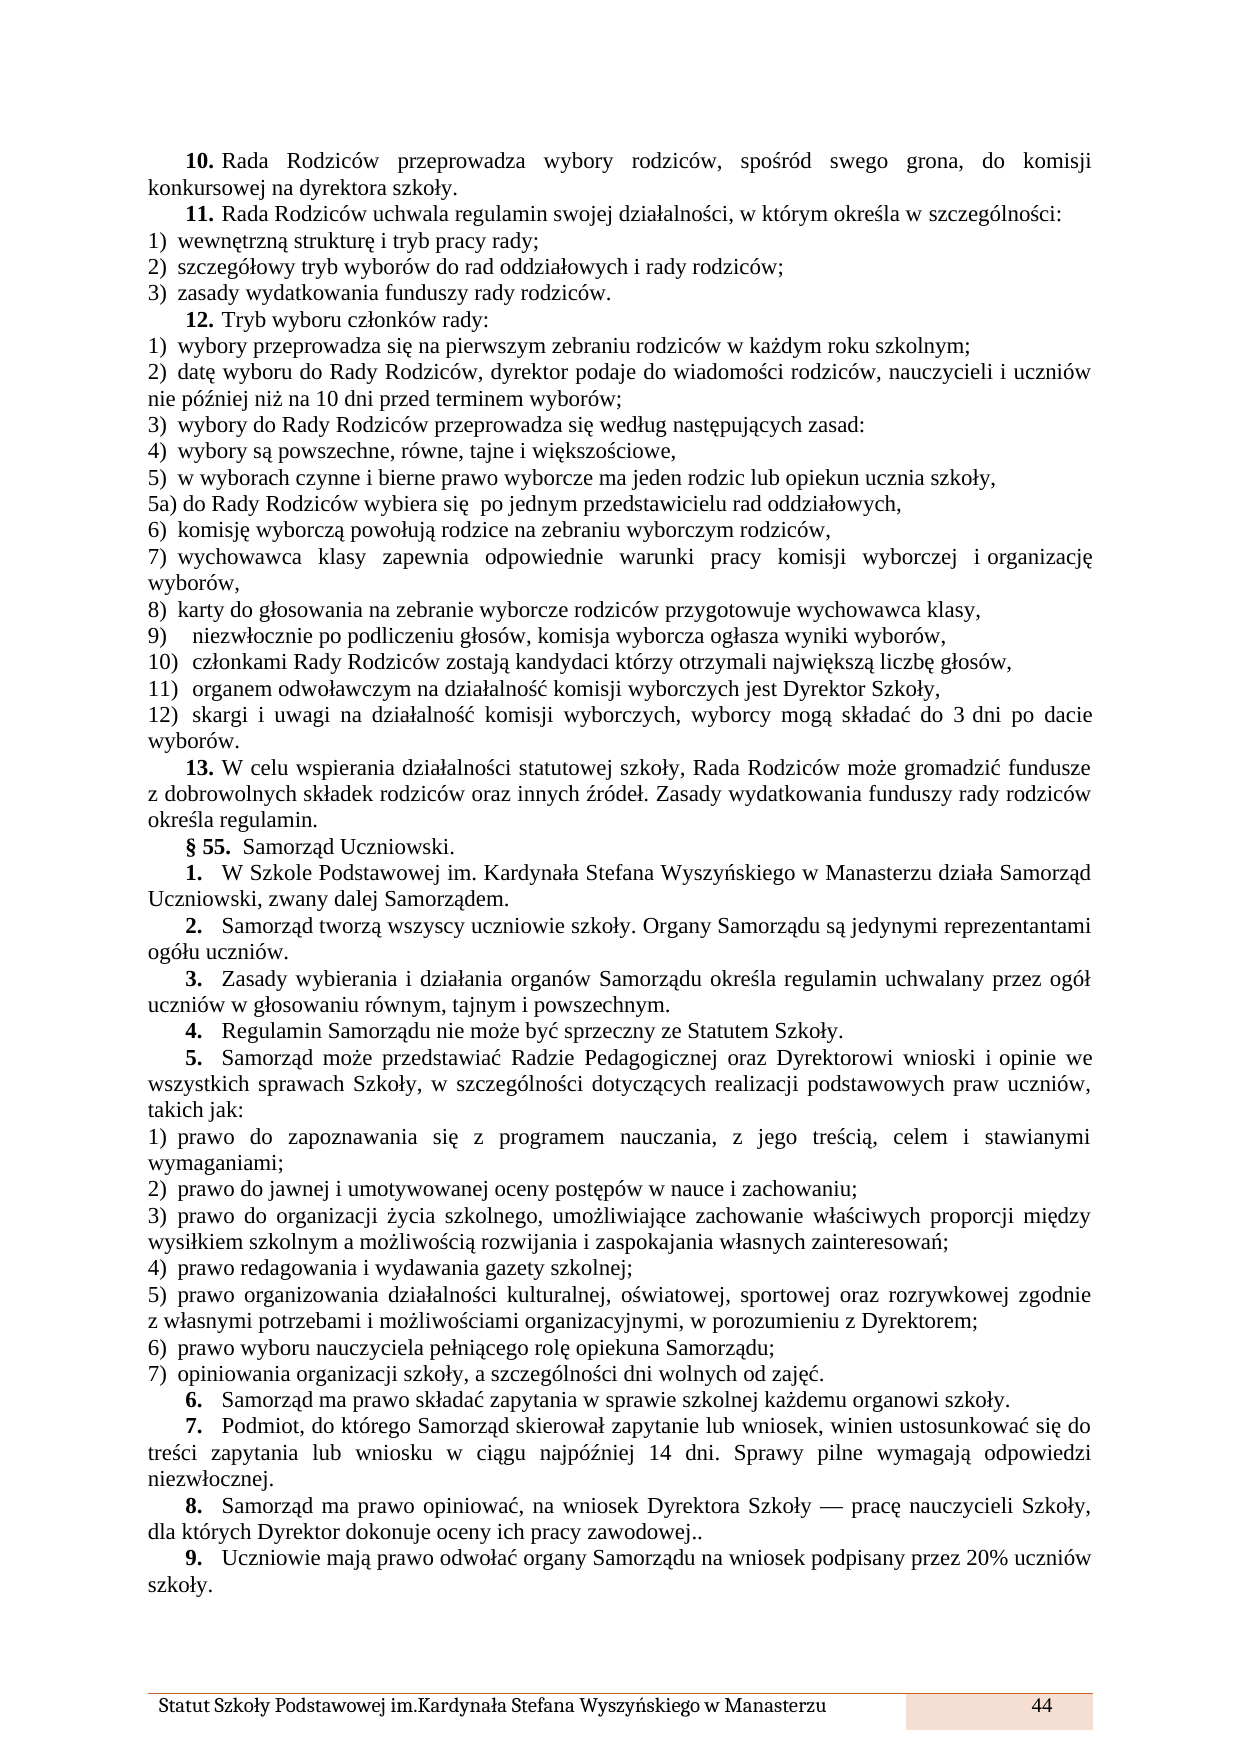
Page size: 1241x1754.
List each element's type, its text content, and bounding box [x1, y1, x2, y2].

list Regulamin Samorządu nie może być sprzeczny ze Statutem Szkoły. [148, 1017, 1093, 1044]
list komisję wyborczą powołują rodzice na zebraniu wyborczym rodziców, [148, 517, 1093, 543]
text § 55. Samorząd Uczniowski. [148, 833, 1093, 859]
list wybory są powszechne, równe, tajne i większościowe, [148, 437, 1093, 464]
list prawo wyboru nauczyciela pełniącego rolę opiekuna Samorządu; [148, 1333, 1093, 1360]
list Uczniowie mają prawo odwołać organy Samorządu na wniosek podpisany przez 20% uczniów szkoły. [148, 1544, 1093, 1597]
list członkami Rady Rodziców zostają kandydaci którzy otrzymali największą liczbę głosów, [148, 648, 1093, 675]
list wychowawca klasy zapewnia odpowiednie warunki pracy komisji wyborczej i organizację wyborów, [148, 543, 1093, 596]
list Samorząd może przedstawiać Radzie Pedagogicznej oraz Dyrektorowi wnioski i opinie we wszystkich sprawach Szkoły, w szczególności dotyczących realizacji podstawowych praw uczniów, takich jak: [148, 1044, 1093, 1123]
list Samorząd ma prawo składać zapytania w sprawie szkolnej każdemu organowi szkoły. [148, 1386, 1093, 1413]
text 5a) do Rady Rodziców wybiera się po jednym przedstawicielu rad oddziałowych, [148, 490, 1093, 517]
list niezwłocznie po podliczeniu głosów, komisja wyborcza ogłasza wyniki wyborów, [148, 622, 1093, 648]
list karty do głosowania na zebranie wyborcze rodziców przygotowuje wychowawca klasy, [148, 596, 1093, 622]
list wewnętrzną strukturę i tryb pracy rady; [148, 227, 1093, 253]
list wybory do Rady Rodziców przeprowadza się według następujących zasad: [148, 411, 1093, 437]
list Samorząd tworzą wszyscy uczniowie szkoły. Organy Samorządu są jedynymi reprezentantami ogółu uczniów. [148, 912, 1093, 964]
list opiniowania organizacji szkoły, a szczególności dni wolnych od zajęć. [148, 1360, 1093, 1386]
list szczegółowy tryb wyborów do rad oddziałowych i rady rodziców; [148, 253, 1093, 279]
list w wyborach czynne i bierne prawo wyborcze ma jeden rodzic lub opiekun ucznia szkoły, [148, 464, 1093, 490]
list skargi i uwagi na działalność komisji wyborczych, wyborcy mogą składać do 3 dni po dacie wyborów. [148, 701, 1093, 754]
list prawo do jawnej i umotywowanej oceny postępów w nauce i zachowaniu; [148, 1175, 1093, 1202]
list W celu wspierania działalności statutowej szkoły, Rada Rodziców może gromadzić fundusze z dobrowolnych składek rodziców oraz innych źródeł. Zasady wydatkowania funduszy rady rodziców określa regulamin. [148, 754, 1093, 833]
list wybory przeprowadza się na pierwszym zebraniu rodziców w każdym roku szkolnym; [148, 332, 1093, 358]
list Tryb wyboru członków rady: [148, 306, 1093, 332]
list prawo redagowania i wydawania gazety szkolnej; [148, 1254, 1093, 1281]
list prawo organizowania działalności kulturalnej, oświatowej, sportowej oraz rozrywkowej zgodnie z własnymi potrzebami i możliwościami organizacyjnymi, w porozumieniu z Dyrektorem; [148, 1281, 1093, 1333]
list prawo do zapoznawania się z programem nauczania, z jego treścią, celem i stawianymi wymaganiami; [148, 1123, 1093, 1175]
list Rada Rodziców przeprowadza wybory rodziców, spośród swego grona, do komisji konkursowej na dyrektora szkoły. [148, 148, 1093, 200]
list Samorząd ma prawo opiniować, na wniosek Dyrektora Szkoły — pracę nauczycieli Szkoły, dla których Dyrektor dokonuje oceny ich pracy zawodowej.. [148, 1492, 1093, 1544]
list datę wyboru do Rady Rodziców, dyrektor podaje do wiadomości rodziców, nauczycieli i uczniów nie później niż na 10 dni przed terminem wyborów; [148, 358, 1093, 411]
list zasady wydatkowania funduszy rady rodziców. [148, 279, 1093, 306]
list Podmiot, do którego Samorząd skierował zapytanie lub wniosek, winien ustosunkować się do treści zapytania lub wniosku w ciągu najpóźniej 14 dni. Sprawy pilne wymagają odpowiedzi niezwłocznej. [148, 1413, 1093, 1492]
list organem odwoławczym na działalność komisji wyborczych jest Dyrektor Szkoły, [148, 675, 1093, 701]
list prawo do organizacji życia szkolnego, umożliwiające zachowanie właściwych proporcji między wysiłkiem szkolnym a możliwością rozwijania i zaspokajania własnych zainteresowań; [148, 1202, 1093, 1254]
list Zasady wybierania i działania organów Samorządu określa regulamin uchwalany przez ogół uczniów w głosowaniu równym, tajnym i powszechnym. [148, 964, 1093, 1017]
list Rada Rodziców uchwala regulamin swojej działalności, w którym określa w szczególności: [148, 200, 1093, 227]
list W Szkole Podstawowej im. Kardynała Stefana Wyszyńskiego w Manasterzu działa Samorząd Uczniowski, zwany dalej Samorządem. [148, 859, 1093, 912]
